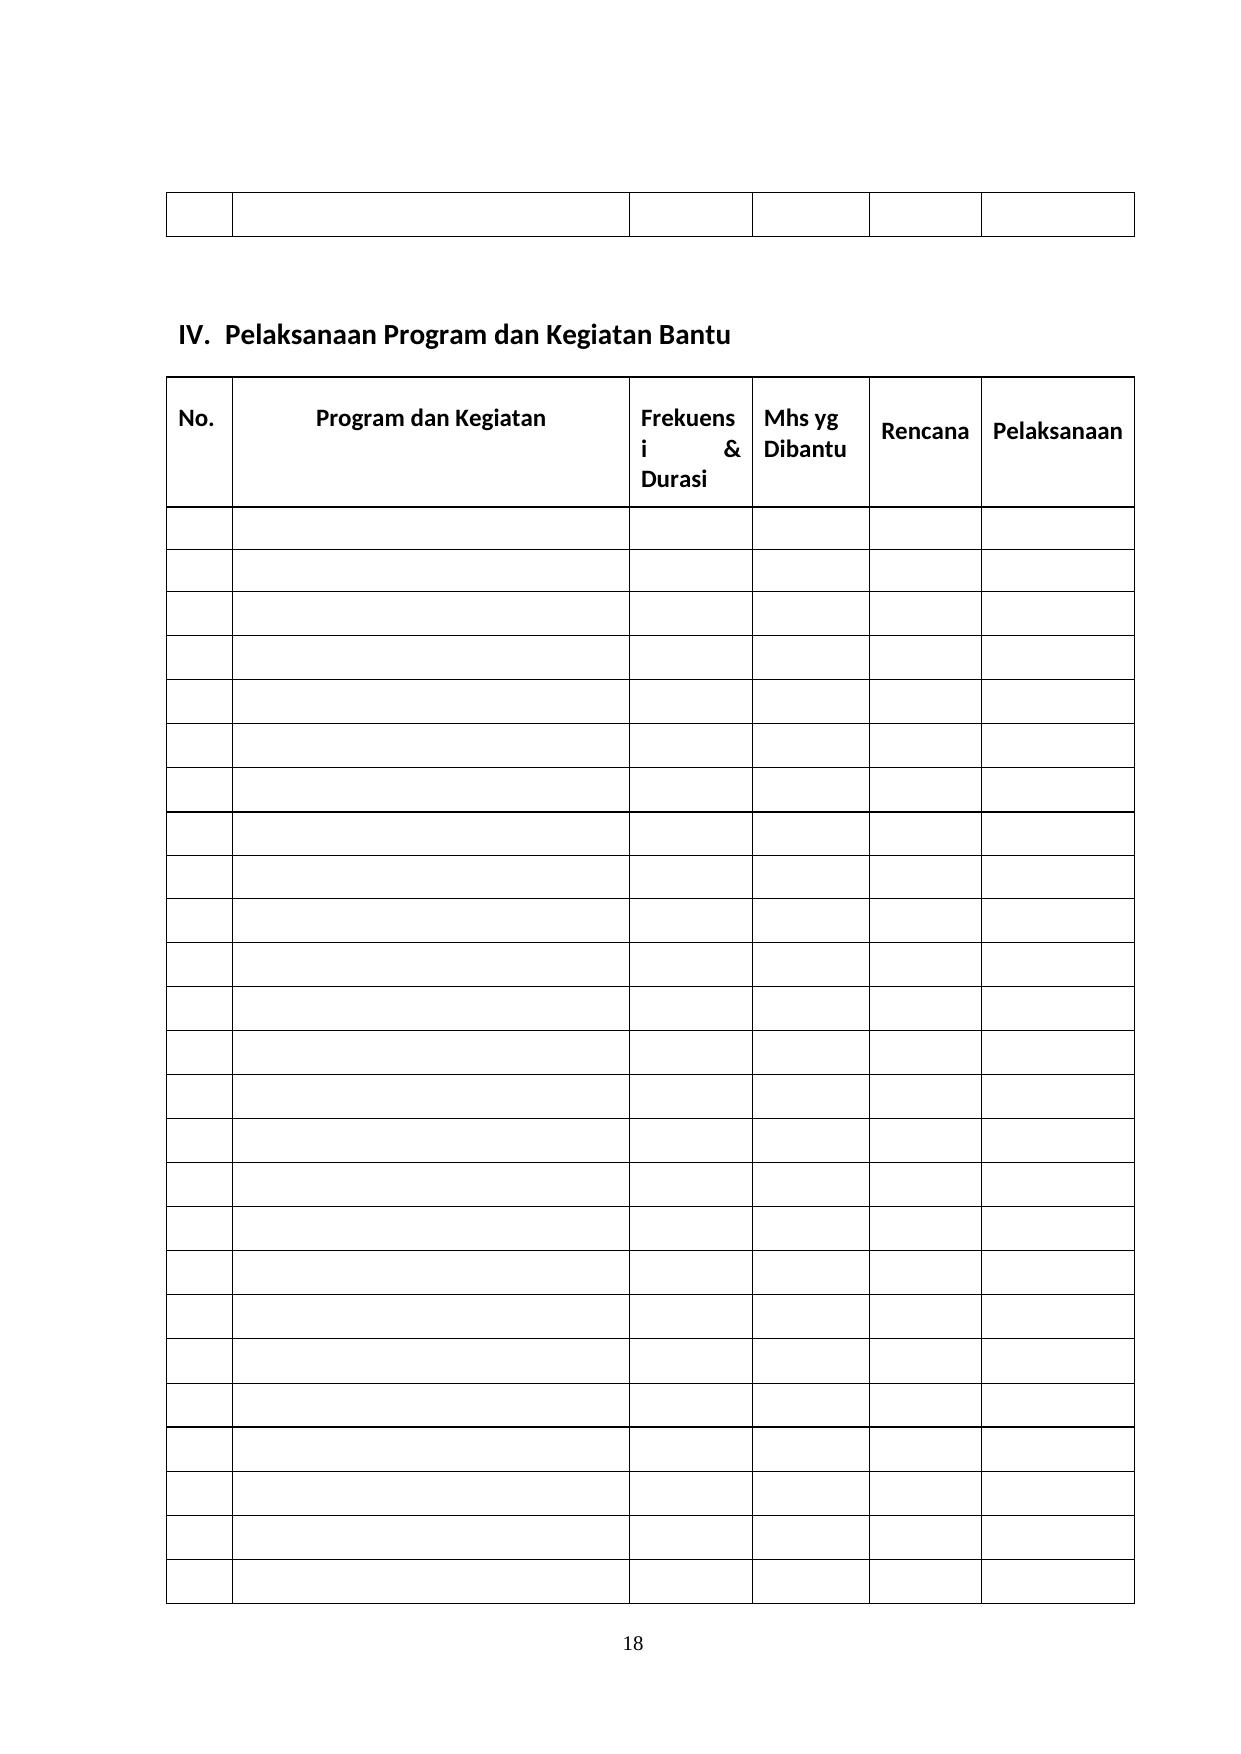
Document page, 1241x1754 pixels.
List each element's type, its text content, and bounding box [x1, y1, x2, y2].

table_cell [753, 1119, 869, 1162]
table_cell [233, 636, 629, 679]
table_cell [167, 1339, 232, 1382]
table_cell [630, 1207, 752, 1250]
table_cell [167, 943, 232, 986]
table_cell [753, 1384, 869, 1426]
table_cell [167, 1428, 232, 1471]
table_cell [753, 193, 869, 236]
table_cell [630, 680, 752, 723]
table_cell [630, 899, 752, 942]
table_cell [630, 550, 752, 591]
table_cell [167, 813, 232, 855]
table_cell [167, 1075, 232, 1118]
table_cell [167, 1295, 232, 1338]
table_cell [630, 592, 752, 635]
table_cell [753, 1251, 869, 1294]
table_cell [167, 550, 232, 591]
table_cell [982, 899, 1134, 942]
table_cell [233, 899, 629, 942]
table_cell [870, 1031, 981, 1074]
table_header Pelaksanaan [982, 378, 1134, 506]
table_cell [630, 1472, 752, 1514]
table_cell [233, 987, 629, 1030]
table_cell [753, 508, 869, 549]
table_cell [630, 636, 752, 679]
table_cell [233, 768, 629, 811]
table_cell [753, 987, 869, 1030]
table_cell [753, 1472, 869, 1514]
table_cell [753, 899, 869, 942]
table_cell [167, 1516, 232, 1559]
table_cell [870, 1207, 981, 1250]
table_cell [982, 1295, 1134, 1338]
table_cell [167, 1031, 232, 1074]
table_cell [982, 1207, 1134, 1250]
table_cell [753, 1428, 869, 1471]
table_cell [167, 1384, 232, 1426]
table_cell [870, 1163, 981, 1206]
table_cell [870, 768, 981, 811]
table_cell [167, 636, 232, 679]
table_cell [982, 724, 1134, 767]
table_cell [982, 193, 1134, 236]
table_cell [630, 508, 752, 549]
table_cell [870, 987, 981, 1030]
table_cell [630, 1075, 752, 1118]
table_cell [753, 1163, 869, 1206]
table_cell [982, 1163, 1134, 1206]
table_cell [630, 1031, 752, 1074]
table_cell [167, 1560, 232, 1603]
table_cell [167, 856, 232, 898]
table_cell [233, 1384, 629, 1426]
table_cell [630, 1516, 752, 1559]
table_cell [233, 813, 629, 855]
table_cell [753, 680, 869, 723]
table_header Mhs yg Dibantu [753, 378, 869, 506]
table_cell [753, 943, 869, 986]
table_cell [753, 813, 869, 855]
table_cell [982, 943, 1134, 986]
table_cell [233, 680, 629, 723]
table_cell [870, 1251, 981, 1294]
table_cell [982, 636, 1134, 679]
table_cell [167, 768, 232, 811]
table_cell [753, 592, 869, 635]
table_cell [870, 724, 981, 767]
table_cell [982, 1031, 1134, 1074]
table_cell [630, 768, 752, 811]
table_cell [982, 768, 1134, 811]
table_cell [167, 987, 232, 1030]
table_cell [982, 508, 1134, 549]
table_cell [233, 193, 629, 236]
table_cell [753, 1207, 869, 1250]
table_cell [870, 1075, 981, 1118]
table_cell [982, 1560, 1134, 1603]
table_cell [753, 1295, 869, 1338]
table_cell [233, 1516, 629, 1559]
table_cell [982, 1472, 1134, 1514]
table_cell [870, 680, 981, 723]
table_cell [753, 1031, 869, 1074]
table_cell [233, 1339, 629, 1382]
table_cell [630, 987, 752, 1030]
table_cell [870, 508, 981, 549]
table_cell [982, 1339, 1134, 1382]
table_cell [753, 636, 869, 679]
table_cell [167, 1251, 232, 1294]
table_header No. [167, 378, 232, 506]
table_cell [870, 1516, 981, 1559]
table_cell [630, 813, 752, 855]
table_cell [167, 1163, 232, 1206]
table_cell [982, 1516, 1134, 1559]
table_cell [753, 768, 869, 811]
table_cell [982, 813, 1134, 855]
table_cell [870, 550, 981, 591]
table_cell [233, 1295, 629, 1338]
table_cell [982, 550, 1134, 591]
table_cell [753, 724, 869, 767]
table_cell [233, 1428, 629, 1471]
table_cell [982, 592, 1134, 635]
table_cell [870, 636, 981, 679]
table_cell [630, 943, 752, 986]
table_cell [233, 1251, 629, 1294]
table_cell [870, 1560, 981, 1603]
table_cell [753, 1339, 869, 1382]
table_cell [167, 1207, 232, 1250]
table_cell [753, 856, 869, 898]
table_cell [982, 680, 1134, 723]
table_cell [233, 1075, 629, 1118]
table_cell [167, 1472, 232, 1514]
table_cell [870, 592, 981, 635]
table_cell [167, 508, 232, 549]
table_cell [753, 550, 869, 591]
table_cell [870, 856, 981, 898]
table_header Rencana [870, 378, 981, 506]
table_cell [630, 193, 752, 236]
table_cell [753, 1560, 869, 1603]
table_cell [630, 856, 752, 898]
table_cell [630, 1339, 752, 1382]
table_cell [233, 1207, 629, 1250]
table_header Program dan Kegiatan [233, 378, 629, 506]
table_cell [870, 1384, 981, 1426]
table_cell [870, 1119, 981, 1162]
table_cell [630, 1560, 752, 1603]
table_cell [630, 1251, 752, 1294]
table_cell [167, 724, 232, 767]
table_cell [630, 1163, 752, 1206]
table_cell [982, 1119, 1134, 1162]
list Pelaksanaan Program dan Kegiatan Bantu [178, 316, 1209, 351]
table_cell [233, 592, 629, 635]
table_cell [982, 1428, 1134, 1471]
table_cell [233, 1560, 629, 1603]
table_cell [982, 987, 1134, 1030]
table_cell [870, 1428, 981, 1471]
table_cell [233, 856, 629, 898]
table_cell [870, 899, 981, 942]
table_cell [870, 1295, 981, 1338]
table_cell [233, 724, 629, 767]
table_cell [982, 1075, 1134, 1118]
table_cell [630, 1119, 752, 1162]
table_cell [233, 1119, 629, 1162]
table_cell [753, 1516, 869, 1559]
table_cell [167, 1119, 232, 1162]
table_cell [167, 680, 232, 723]
table_cell [167, 592, 232, 635]
table_cell [233, 1031, 629, 1074]
table_cell [870, 813, 981, 855]
table_cell [630, 724, 752, 767]
table_header Frekuensi & Durasi [630, 378, 752, 506]
table_cell [870, 193, 981, 236]
table_cell [630, 1384, 752, 1426]
table_cell [233, 508, 629, 549]
table_cell [982, 1251, 1134, 1294]
table_cell [167, 193, 232, 236]
table_cell [233, 1163, 629, 1206]
table_cell [753, 1075, 869, 1118]
table_cell [870, 1472, 981, 1514]
table_cell [233, 943, 629, 986]
table_cell [233, 550, 629, 591]
table_cell [982, 856, 1134, 898]
table_cell [233, 1472, 629, 1514]
table_cell [870, 1339, 981, 1382]
table_cell [630, 1295, 752, 1338]
table_cell [167, 899, 232, 942]
table_cell [982, 1384, 1134, 1426]
table_cell [870, 943, 981, 986]
table_cell [630, 1428, 752, 1471]
